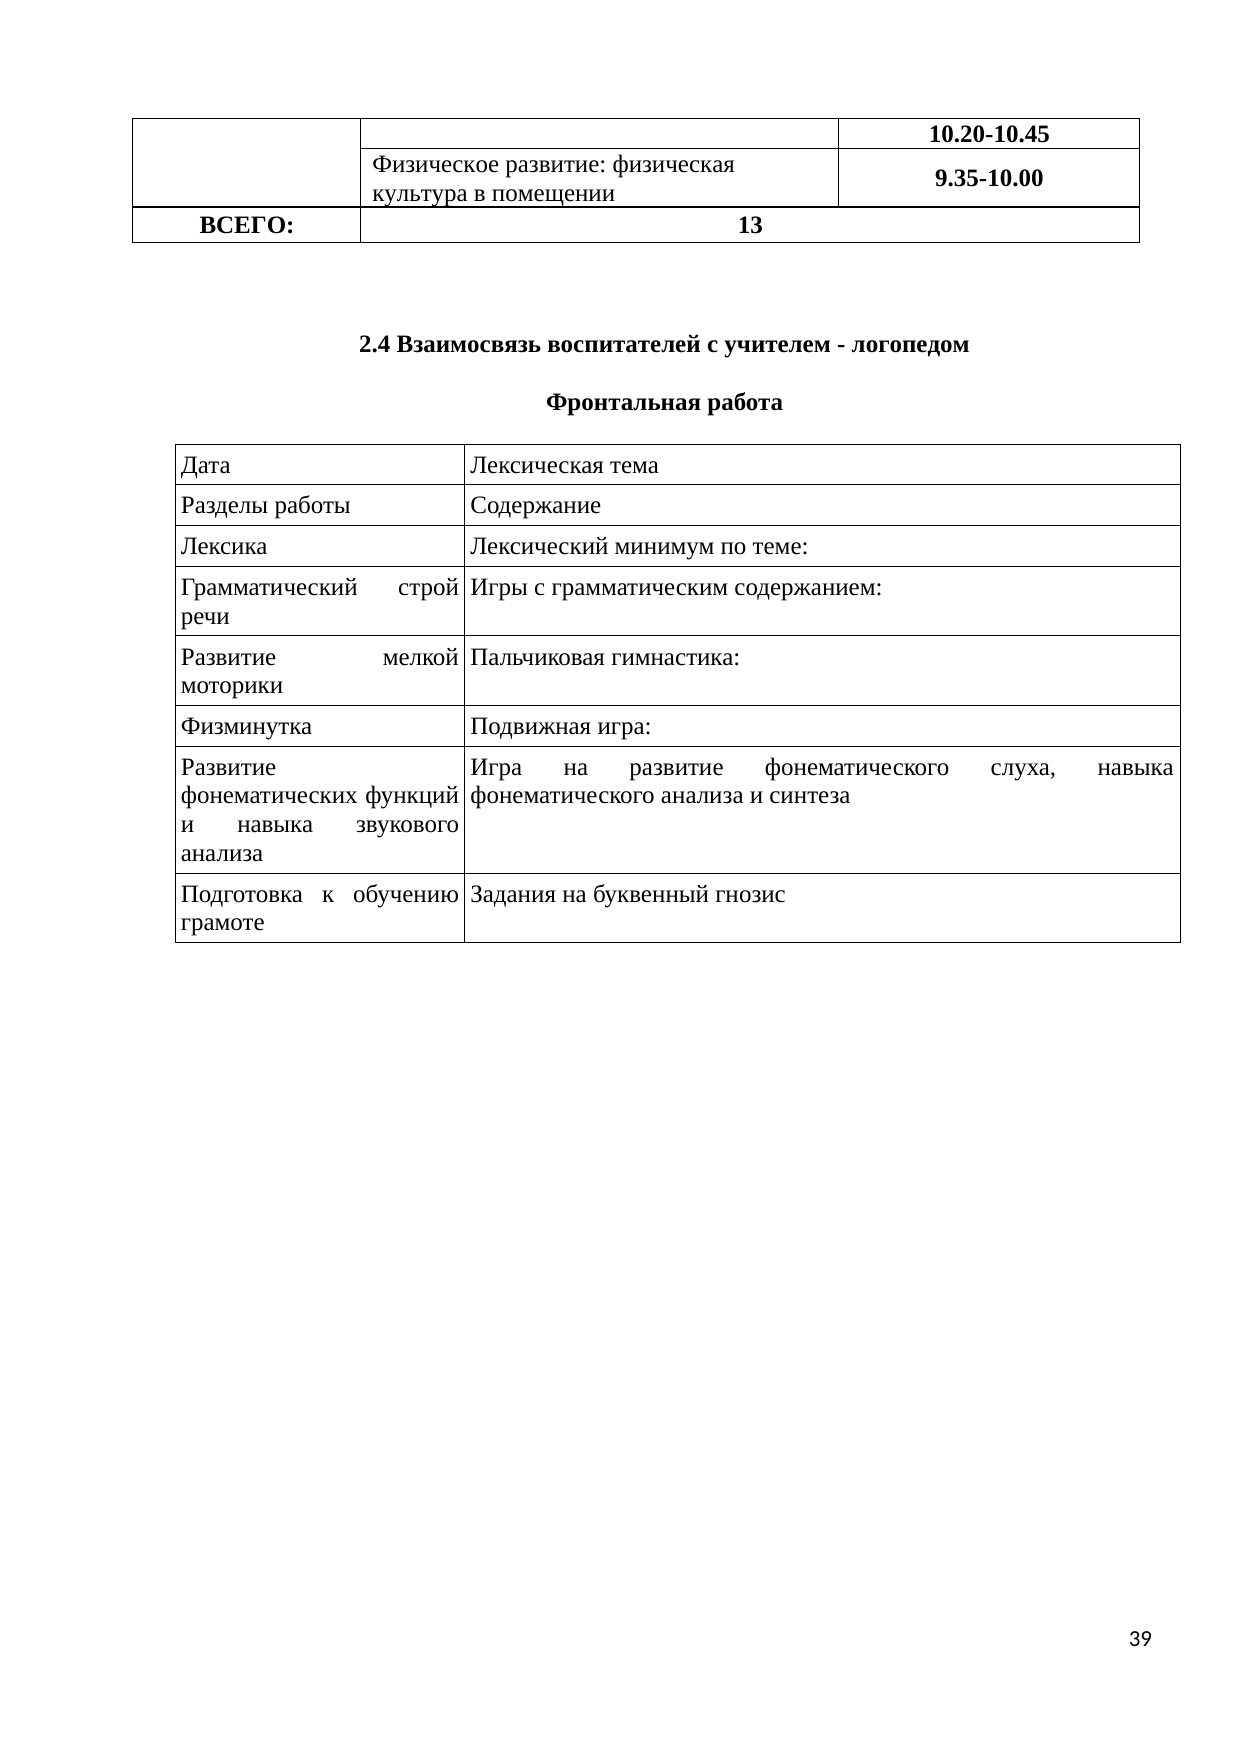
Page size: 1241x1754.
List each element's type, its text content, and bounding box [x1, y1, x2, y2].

table_cell ВСЕГО: [133, 208, 360, 242]
table_header Дата [176, 445, 464, 484]
table_cell Грамматический строй речи [176, 567, 464, 635]
table_cell 9.35-10.00 [839, 149, 1139, 206]
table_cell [361, 119, 838, 148]
table_cell Игра на развитие фонематического слуха, навыка фонематического анализа и синтеза [465, 747, 1180, 872]
table_cell Лексический минимум по теме: [465, 526, 1180, 566]
table_cell Подвижная игра: [465, 706, 1180, 746]
table_cell Физическое развитие: физическая культура в помещении [361, 149, 838, 206]
table_cell Задания на буквенный гнозис [465, 874, 1180, 942]
table_cell Пальчиковая гимнастика: [465, 636, 1180, 705]
table_cell Развитие мелкой моторики [176, 636, 464, 705]
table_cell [839, 119, 1139, 148]
table_cell Содержание [465, 485, 1180, 525]
table_cell 13 [361, 208, 1139, 242]
table_cell Разделы работы [176, 485, 464, 525]
text Фронтальная работа [177, 387, 1152, 444]
text 2.4 Взаимосвязь воспитателей с учителем - логопедом [177, 329, 1152, 358]
table_cell Подготовка к обучению грамоте [176, 874, 464, 942]
table_header Лексическая тема [465, 445, 1180, 484]
table_cell Физминутка [176, 706, 464, 746]
table_cell Игры с грамматическим содержанием: [465, 567, 1180, 635]
table_cell Развитие фонематических функций и навыка звукового анализа [176, 747, 464, 872]
table_cell Лексика [176, 526, 464, 566]
